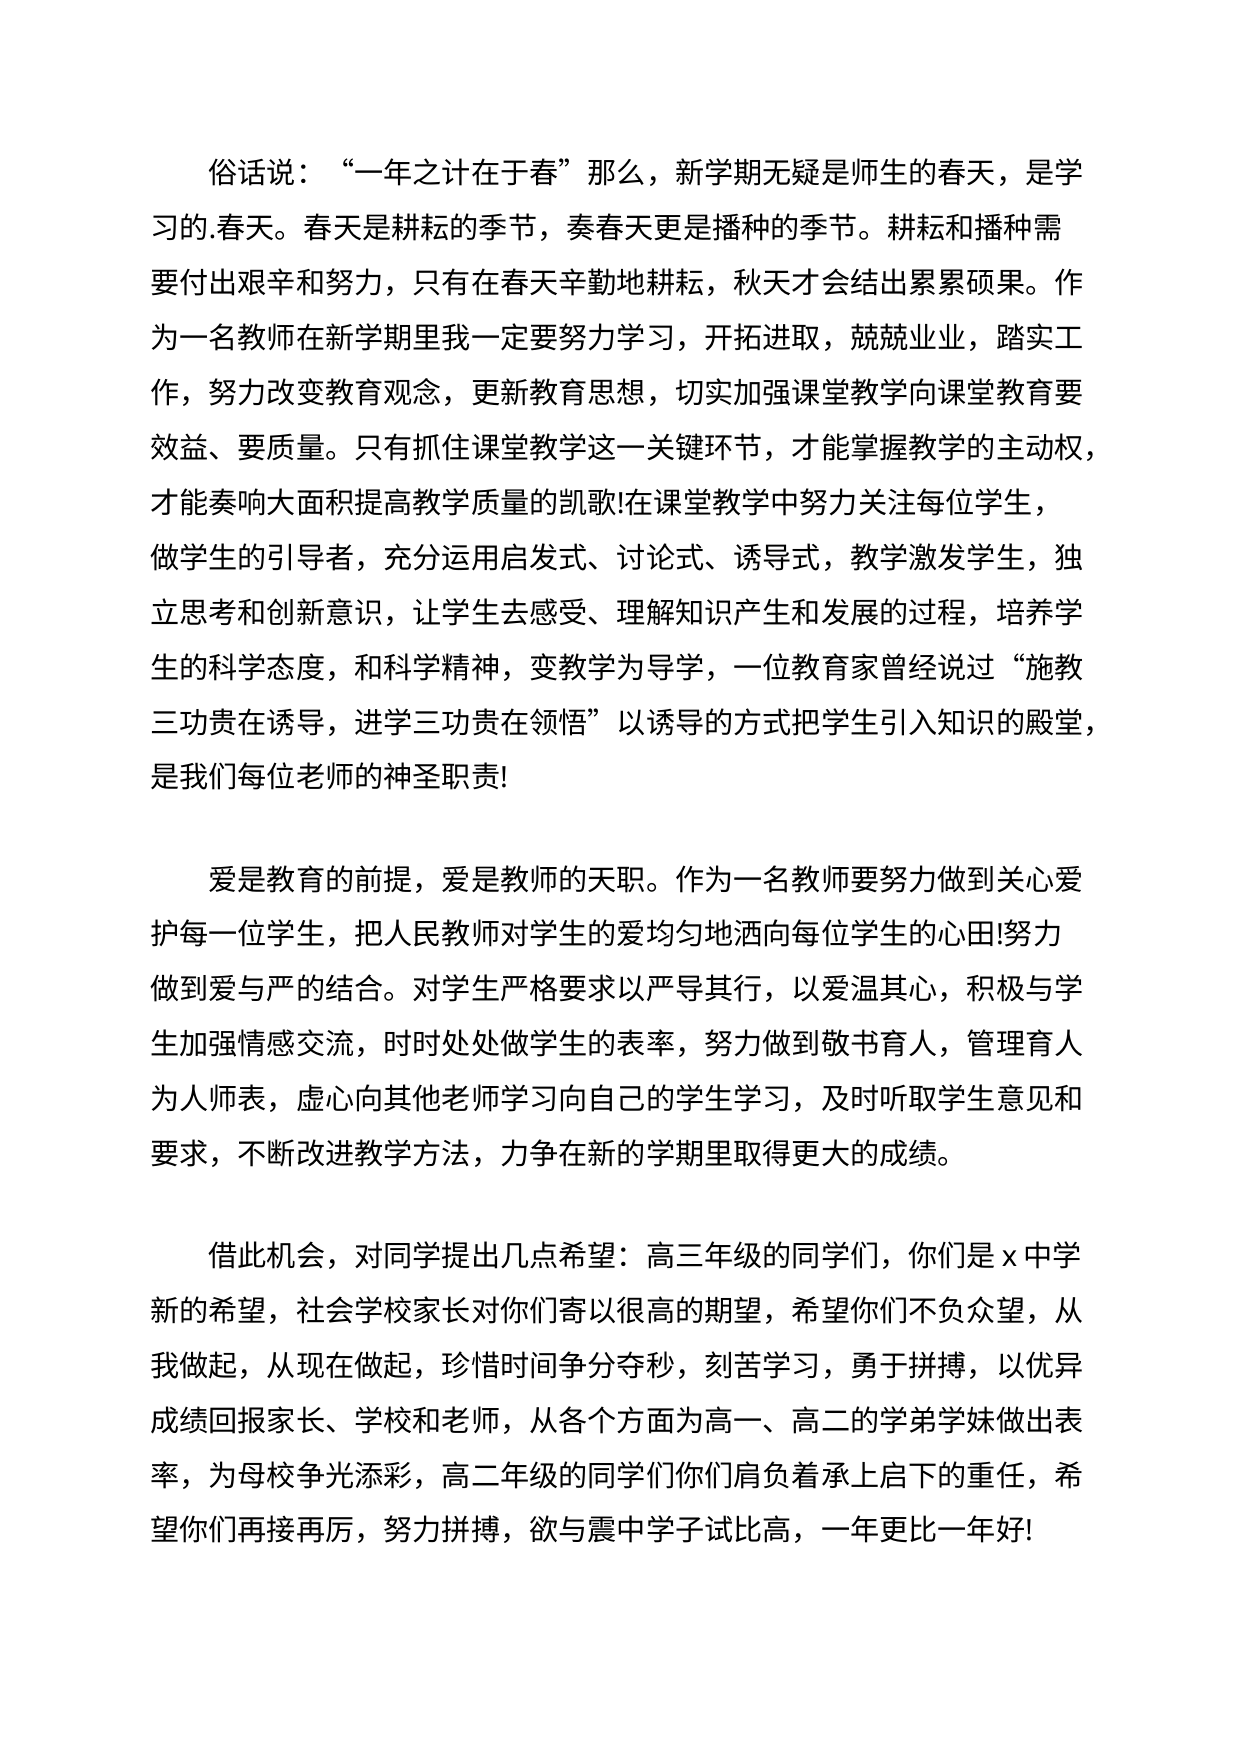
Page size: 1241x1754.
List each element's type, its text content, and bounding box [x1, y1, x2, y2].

text 俗话说：“一年之计在于春”那么，新学期无疑是师生的春天，是学习的.春天。春天是耕耘的季节，奏春天更是播种的季节。耕耘和播种需要付出艰辛和努力，只有在春天辛勤地耕耘，秋天才会结出累累硕果。作为一名教师在新学期里我一定要努力学习，开拓进取，兢兢业业，踏实工作，努力改变教育观念，更新教育思想，切实加强课堂教学向课堂教育要效益、要质量。只有抓住课堂教学这一关键环节，才能掌握教学的主动权，才能奏响大面积提高教学质量的凯歌!在课堂教学中努力关注每位学生，做学生的引导者，充分运用启发式、讨论式、诱导式，教学激发学生，独立思考和创新意识，让学生去感受、理解知识产生和发展的过程，培养学生的科学态度，和科学精神，变教学为导学，一位教育家曾经说过“施教三功贵在诱导，进学三功贵在领悟”以诱导的方式把学生引入知识的殿堂，是我们每位老师的神圣职责! [150, 150, 1090, 796]
text 爱是教育的前提，爱是教师的天职。作为一名教师要努力做到关心爱护每一位学生，把人民教师对学生的爱均匀地洒向每位学生的心田!努力做到爱与严的结合。对学生严格要求以严导其行，以爱温其心，积极与学生加强情感交流，时时处处做学生的表率，努力做到敬书育人，管理育人为人师表，虚心向其他老师学习向自己的学生学习，及时听取学生意见和要求，不断改进教学方法，力争在新的学期里取得更大的成绩。 [150, 856, 1090, 1173]
text 借此机会，对同学提出几点希望：高三年级的同学们，你们是x中学新的希望，社会学校家长对你们寄以很高的期望，希望你们不负众望，从我做起，从现在做起，珍惜时间争分夺秒，刻苦学习，勇于拼搏，以优异成绩回报家长、学校和老师，从各个方面为高一、高二的学弟学妹做出表率，为母校争光添彩，高二年级的同学们你们肩负着承上启下的重任，希望你们再接再厉，努力拼搏，欲与震中学子试比高，一年更比一年好! [150, 1232, 1090, 1549]
